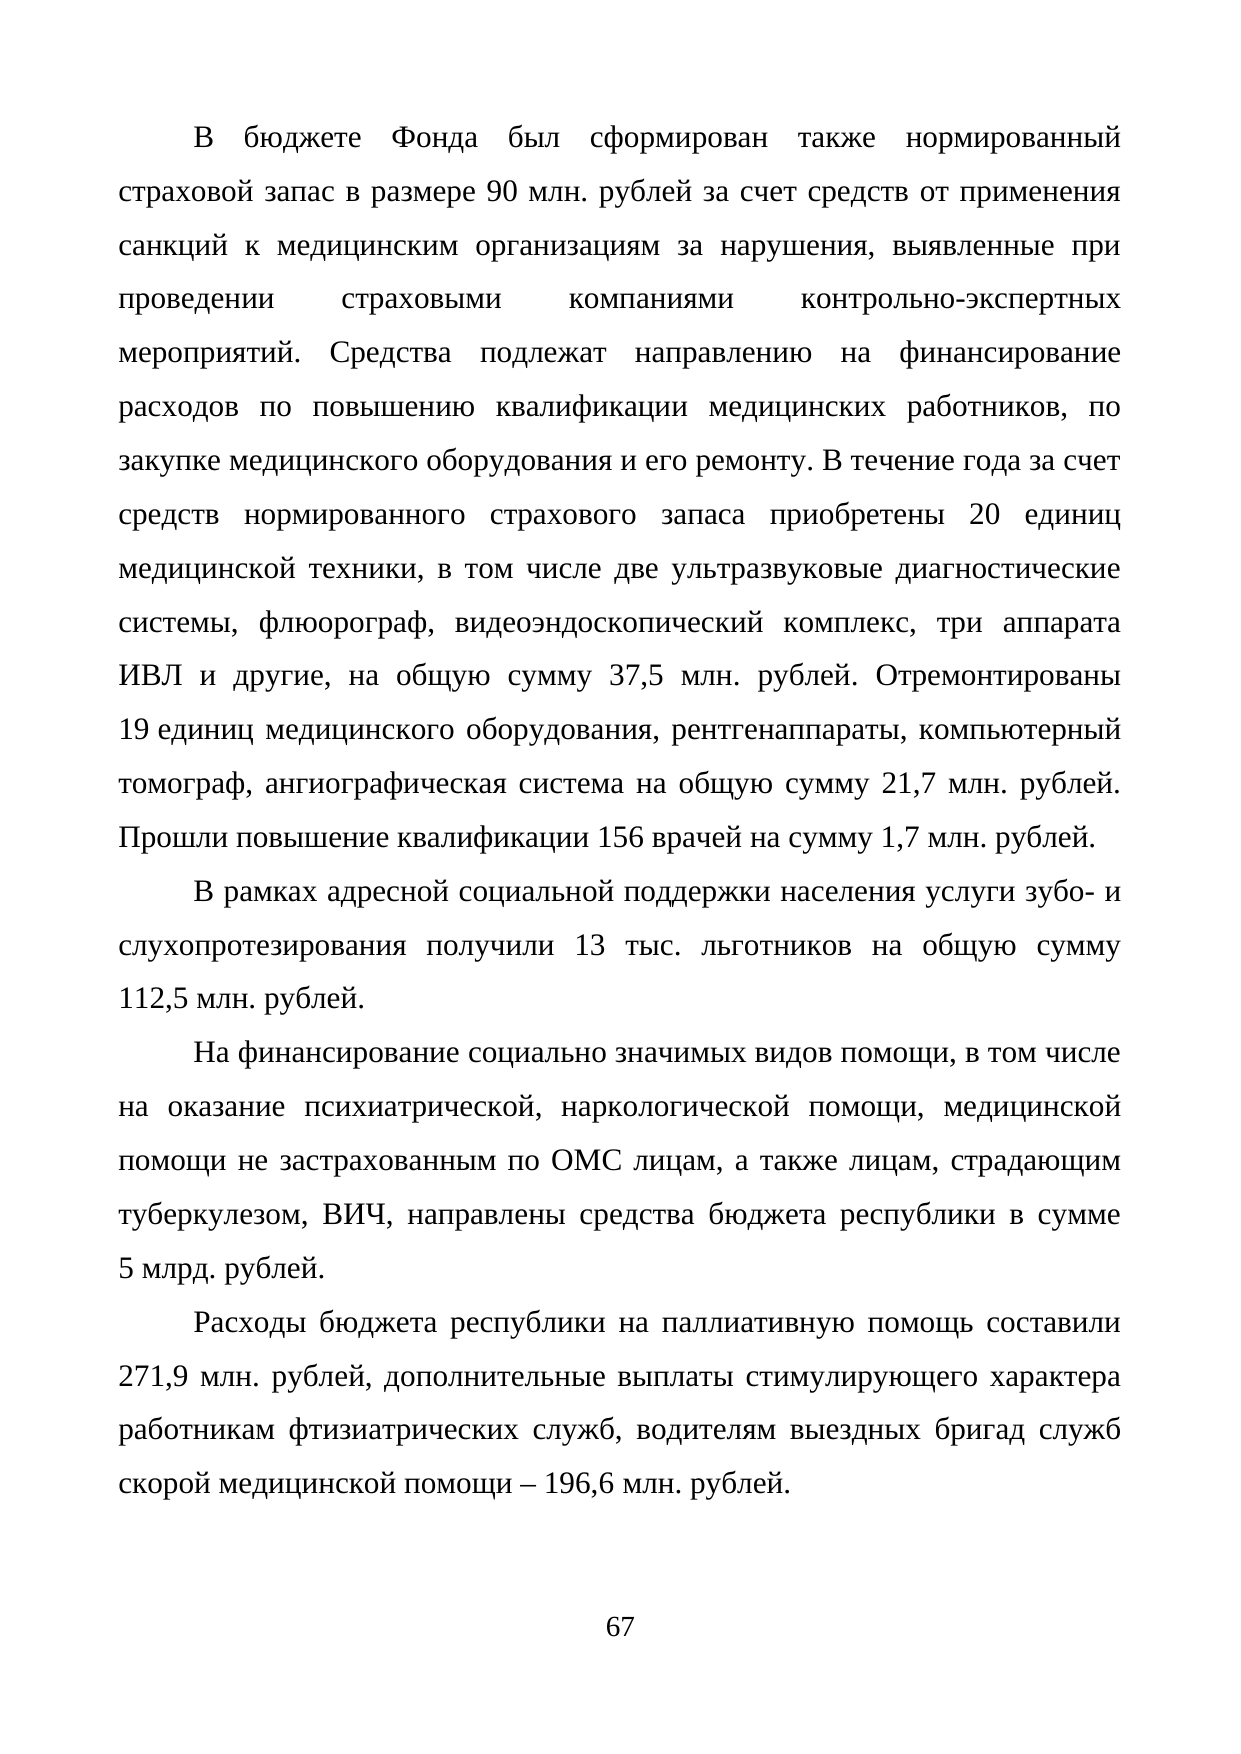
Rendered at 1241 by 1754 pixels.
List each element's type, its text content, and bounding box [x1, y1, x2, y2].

text В рамках адресной социальной поддержки населения услуги зубо- и слухопротезирования получили 13 тыс. льготников на общую сумму 112,5 млн. рублей. [118, 872, 1122, 1016]
text В бюджете Фонда был сформирован также нормированный страховой запас в размере 90 млн. рублей за счет средств от применения санкций к медицинским организациям за нарушения, выявленные при проведении страховыми компаниями контрольно-экспертных мероприятий. Средства подлежат направлению на финансирование расходов по повышению квалификации медицинских работников, по закупке медицинского оборудования и его ремонту. В течение года за счет средств нормированного страхового запаса приобретены 20 единиц медицинской техники, в том числе две ультразвуковые диагностические системы, флюорограф, видеоэндоскопический комплекс, три аппарата ИВЛ и другие, на общую сумму 37,5 млн. рублей. Отремонтированы 19 единиц медицинского оборудования, рентгенаппараты, компьютерный томограф, ангиографическая система на общую сумму 21,7 млн. рублей. Прошли повышение квалификации 156 врачей на сумму 1,7 млн. рублей. [118, 118, 1122, 854]
text Расходы бюджета республики на паллиативную помощь составили 271,9 млн. рублей, дополнительные выплаты стимулирующего характера работникам фтизиатрических служб, водителям выездных бригад служб скорой медицинской помощи – 196,6 млн. рублей. [118, 1303, 1122, 1500]
text На финансирование социально значимых видов помощи, в том числе на оказание психиатрической, наркологической помощи, медицинской помощи не застрахованным по ОМС лицам, а также лицам, страдающим туберкулезом, ВИЧ, направлены средства бюджета республики в сумме 5 млрд. рублей. [118, 1034, 1122, 1285]
